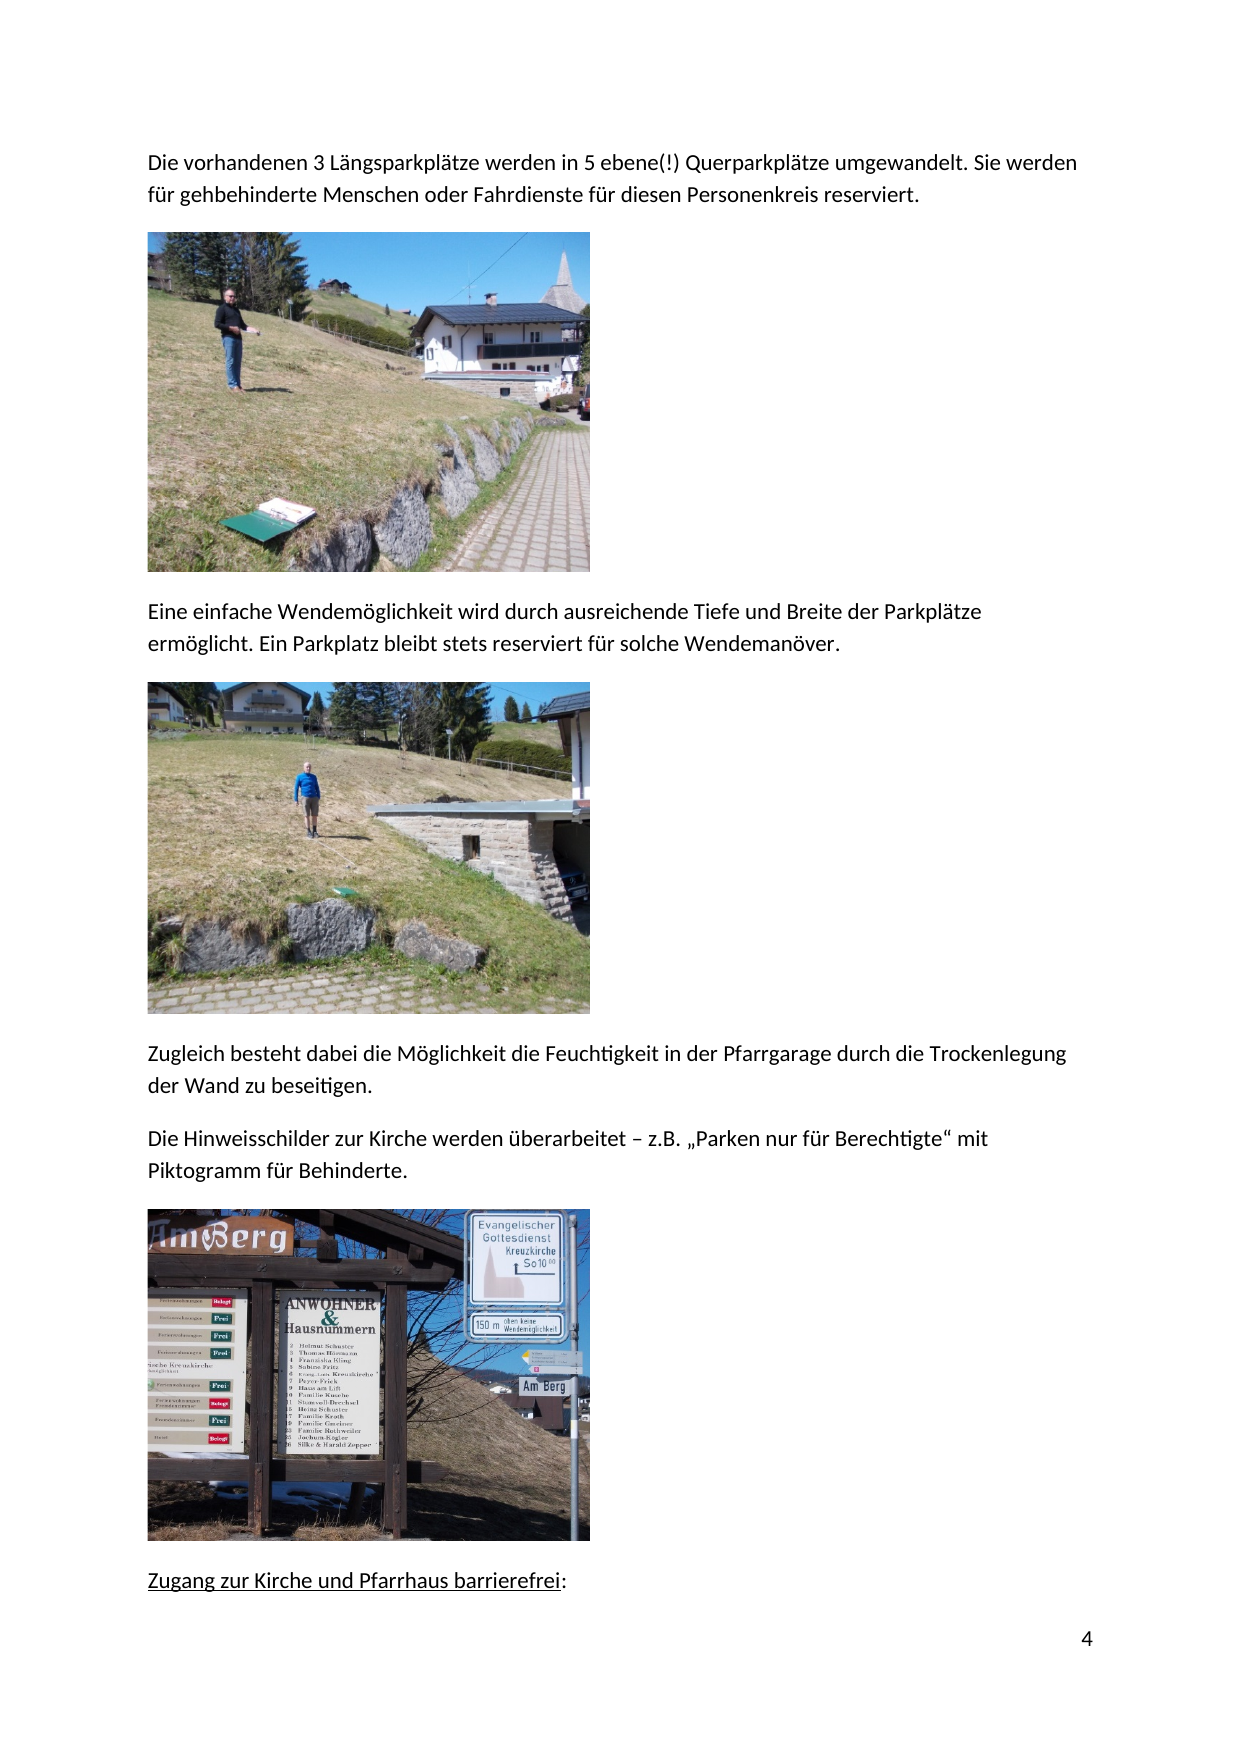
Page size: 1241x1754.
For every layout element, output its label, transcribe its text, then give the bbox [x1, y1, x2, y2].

text Die Hinweisschilder zur Kirche werden überarbeitet – z.B. „Parken nur für Berechtigte“ mit Piktogramm für Behinderte. [148, 1124, 1093, 1184]
picture [147, 682, 590, 1014]
text Zugang zur Kirche und Pfarrhaus barrierefrei: [148, 1566, 1093, 1594]
text Die vorhandenen 3 Längsparkplätze werden in 5 ebene(!) Querparkplätze umgewandelt. Sie werden für gehbehinderte Menschen oder Fahrdienste für diesen Personenkreis reserviert. [148, 148, 1093, 208]
picture [147, 232, 590, 572]
text Eine einfache Wendemöglichkeit wird durch ausreichende Tiefe und Breite der Parkplätze ermöglicht. Ein Parkplatz bleibt stets reserviert für solche Wendemanöver. [148, 597, 1093, 657]
text Zugleich besteht dabei die Möglichkeit die Feuchtigkeit in der Pfarrgarage durch die Trockenlegung der Wand zu beseitigen. [148, 1039, 1093, 1099]
picture [147, 1209, 590, 1541]
